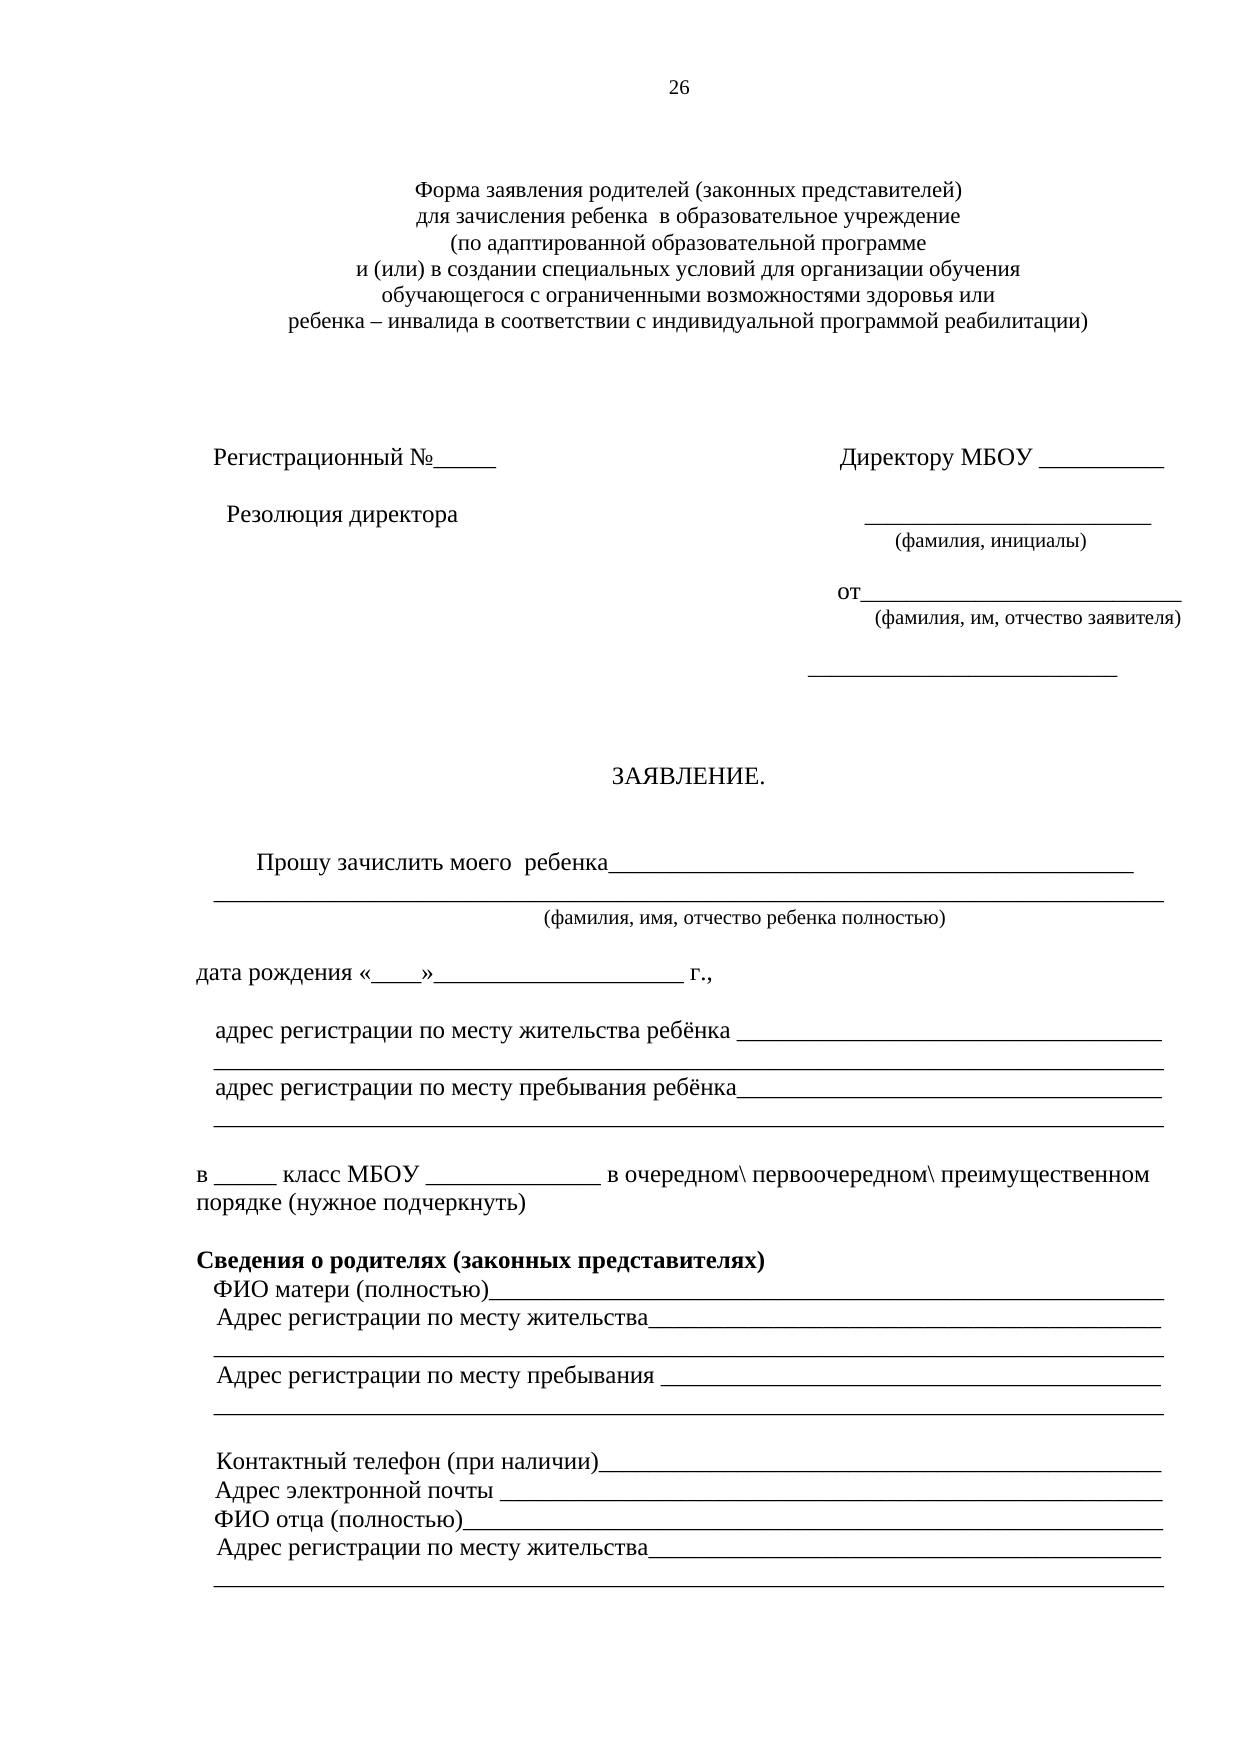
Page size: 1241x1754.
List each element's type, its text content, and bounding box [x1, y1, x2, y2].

text ____________________________________________________________________________ [177, 876, 1181, 904]
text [177, 1561, 1181, 1590]
text Резолюция директора _________________________ [177, 499, 1181, 528]
text (фамилия, имя, отчество ребенка полностью) [177, 904, 1181, 929]
text для зачисления ребенка в образовательное учреждение [177, 202, 1181, 228]
text Адрес регистрации по месту жительства_________________________________________ [177, 1302, 1181, 1331]
text и (или) в создании специальных условий для организации обучения [177, 255, 1181, 281]
text Сведения о родителях (законных представителях) [177, 1245, 1181, 1274]
text Адрес регистрации по месту жительства_________________________________________ [177, 1532, 1181, 1561]
text ____________________________________________________________________________ [177, 1101, 1181, 1130]
text (фамилия, им, отчество заявителя) [177, 605, 1181, 629]
text ____________________________________________________________________________ [177, 1044, 1181, 1072]
text ____________________________________________________________________________ [177, 1389, 1181, 1417]
text (фамилия, инициалы) [177, 528, 1181, 552]
text Регистрационный №_____ Директору МБОУ __________ [177, 442, 1181, 471]
text Прошу зачислить моего ребенка__________________________________________ [177, 847, 1181, 876]
text ____________________________________________________________________________ [177, 1331, 1181, 1360]
text порядке (нужное подчеркнуть) [177, 1187, 1181, 1216]
text Адрес электронной почты _____________________________________________________ [177, 1475, 1181, 1504]
text ФИО матери (полностью)______________________________________________________ [177, 1274, 1181, 1302]
text Контактный телефон (при наличии)_____________________________________________ [177, 1446, 1181, 1475]
text Форма заявления родителей (законных представителей) [177, 176, 1181, 202]
text от____________________________ [177, 576, 1181, 605]
text (по адаптированной образовательной программе [177, 228, 1181, 255]
text ФИО отца (полностью)________________________________________________________ [177, 1504, 1181, 1532]
text ___________________________ [177, 653, 1181, 679]
text адрес регистрации по месту пребывания ребёнка__________________________________ [177, 1072, 1181, 1101]
text в _____ класс МБОУ ______________ в очередном\ первоочередном\ преимущественном [177, 1159, 1181, 1187]
text обучающегося с ограниченными возможностями здоровья или [177, 281, 1181, 308]
text адрес регистрации по месту жительства ребёнка __________________________________ [177, 1015, 1181, 1044]
text ребенка – инвалида в соответствии с индивидуальной программой реабилитации) [177, 308, 1181, 334]
text ЗАЯВЛЕНИЕ. [177, 761, 1181, 789]
text Адрес регистрации по месту пребывания ________________________________________ [177, 1360, 1181, 1389]
text дата рождения «____»____________________ г., [177, 957, 1181, 986]
